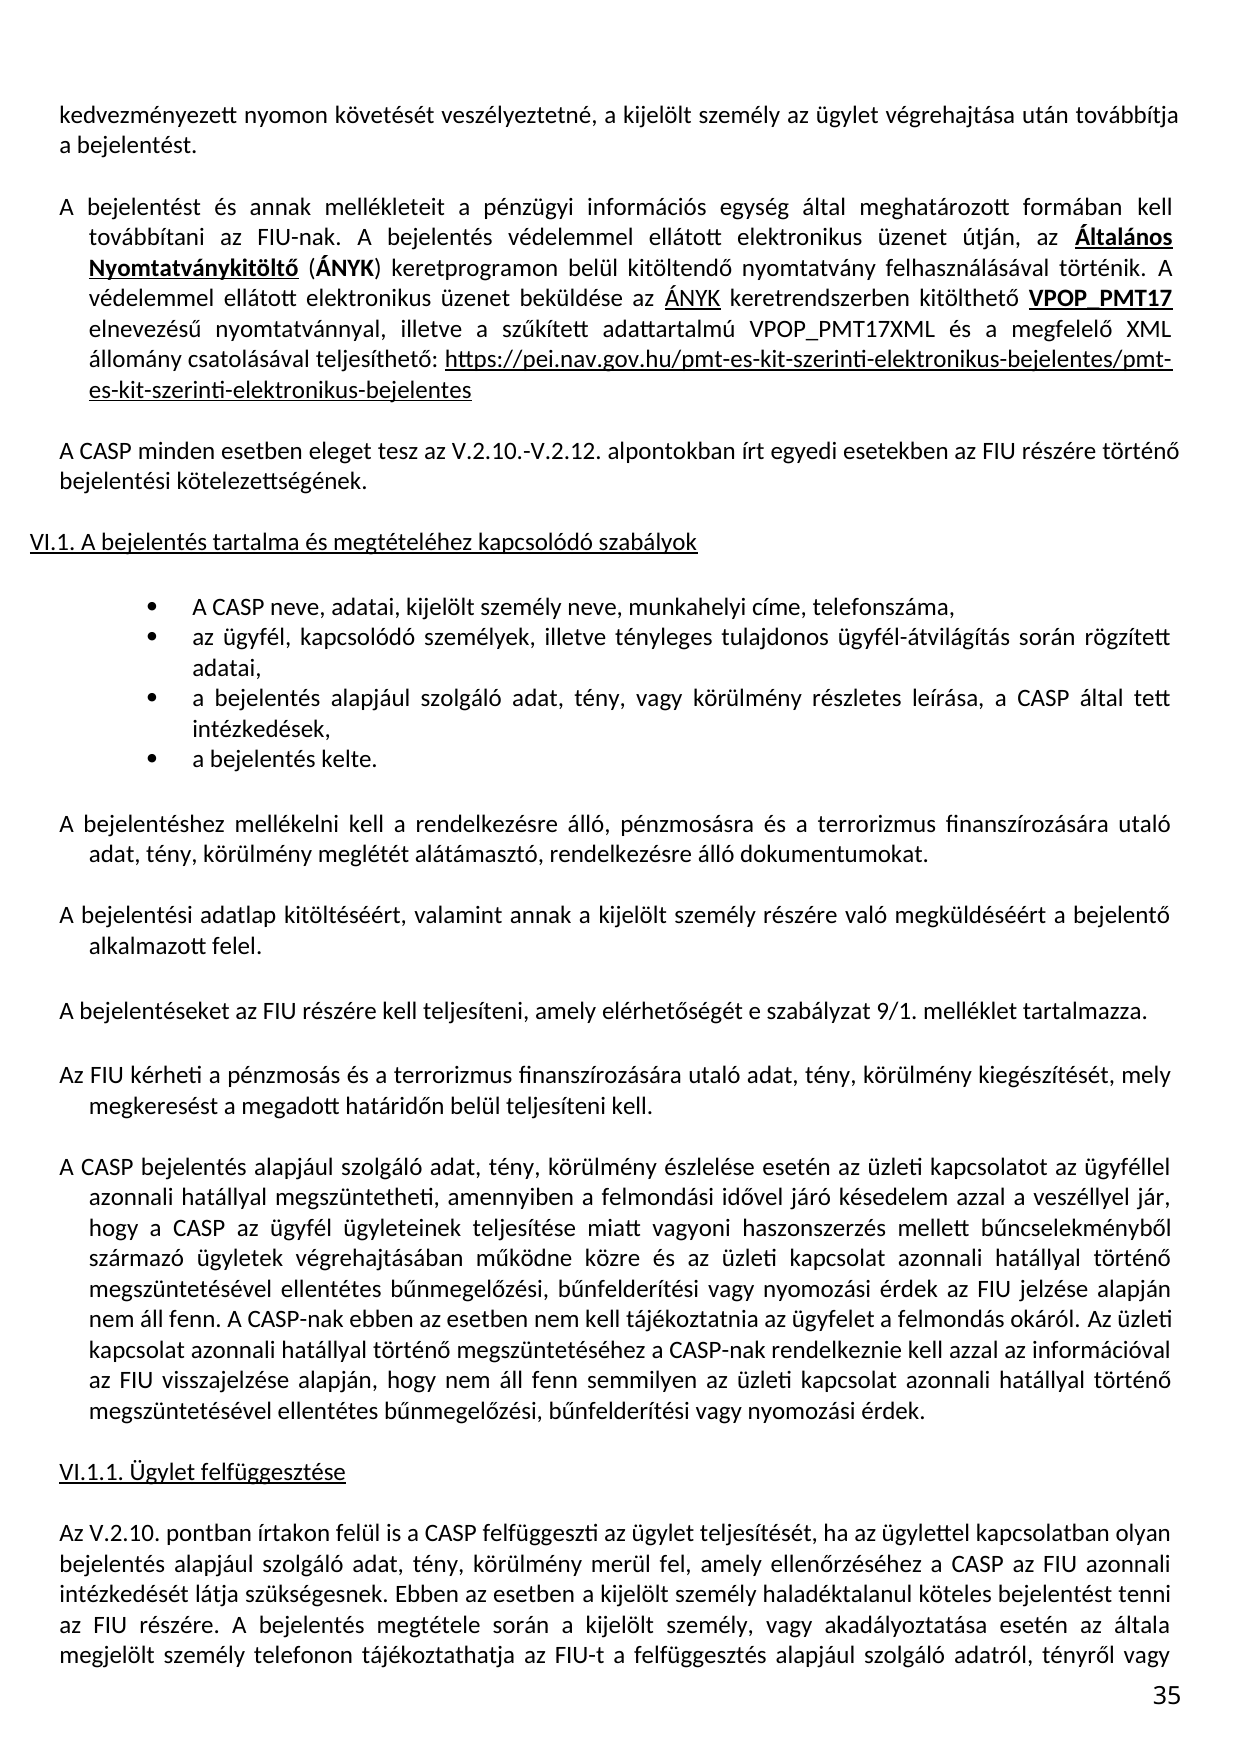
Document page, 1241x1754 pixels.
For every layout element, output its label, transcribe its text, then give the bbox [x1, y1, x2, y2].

text A bejelentési adatlap kitöltéséért, valamint annak a kijelölt személy részére való megküldéséért a bejelentő alkalmazott felel. [59, 900, 1172, 961]
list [59, 1517, 1172, 1670]
text A bejelentéseket az FIU részére kell teljesíteni, amely elérhetőségét e szabályzat 9/1. melléklet tartalmazza. [59, 995, 1172, 1025]
subtitle VI.1.1. Ügylet felfüggesztése [59, 1456, 1181, 1487]
list a bejelentés kelte. [148, 743, 1172, 774]
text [59, 99, 1181, 160]
text A bejelentést és annak mellékleteit a pénzügyi információs egység által meghatározott formában kell továbbítani az FIU-nak. A bejelentés védelemmel ellátott elektronikus üzenet útján, az Általános Nyomtatványkitöltő (ÁNYK) keretprogramon belül kitöltendő nyomtatvány felhasználásával történik. A védelemmel ellátott elektronikus üzenet beküldése az ÁNYK keretrendszerben kitölthető VPOP_PMT17 elnevezésű nyomtatvánnyal, illetve a szűkített adattartalmú VPOP_PMT17XML és a megfelelő XML állomány csatolásával teljesíthető: https://pei.nav.gov.hu/pmt-es-kit-szerinti-elektronikus-bejelentes/pmt-es-kit-szerinti-elektronikus-bejelentes [59, 191, 1172, 404]
text Az FIU kérheti a pénzmosás és a terrorizmus finanszírozására utaló adat, tény, körülmény kiegészítését, mely megkeresést a megadott határidőn belül teljesíteni kell. [59, 1059, 1172, 1120]
list A CASP neve, adatai, kijelölt személy neve, munkahelyi címe, telefonszáma, [148, 591, 1172, 621]
text A CASP bejelentés alapjául szolgáló adat, tény, körülmény észlelése esetén az üzleti kapcsolatot az ügyféllel azonnali hatállyal megszüntetheti, amennyiben a felmondási idővel járó késedelem azzal a veszéllyel jár, hogy a CASP az ügyfél ügyleteinek teljesítése miatt vagyoni haszonszerzés mellett bűncselekményből származó ügyletek végrehajtásában működne közre és az üzleti kapcsolat azonnali hatállyal történő megszüntetésével ellentétes bűnmegelőzési, bűnfelderítési vagy nyomozási érdek az FIU jelzése alapján nem áll fenn. A CASP-nak ebben az esetben nem kell tájékoztatnia az ügyfelet a felmondás okáról. Az üzleti kapcsolat azonnali hatállyal történő megszüntetéséhez a CASP-nak rendelkeznie kell azzal az információval az FIU visszajelzése alapján, hogy nem áll fenn semmilyen az üzleti kapcsolat azonnali hatállyal történő megszüntetésével ellentétes bűnmegelőzési, bűnfelderítési vagy nyomozási érdek. [59, 1151, 1172, 1426]
subtitle VI.1. A bejelentés tartalma és megtételéhez kapcsolódó szabályok [29, 526, 1181, 557]
list a bejelentés alapjául szolgáló adat, tény, vagy körülmény részletes leírása, a CASP által tett intézkedések, [148, 682, 1172, 743]
text A bejelentéshez mellékelni kell a rendelkezésre álló, pénzmosásra és a terrorizmus finanszírozására utaló adat, tény, körülmény meglétét alátámasztó, rendelkezésre álló dokumentumokat. [59, 808, 1172, 869]
text A CASP minden esetben eleget tesz az V.2.10.-V.2.12. alpontokban írt egyedi esetekben az FIU részére történő bejelentési kötelezettségének. [59, 435, 1181, 496]
list az ügyfél, kapcsolódó személyek, illetve tényleges tulajdonos ügyfél-átvilágítás során rögzített adatai, [148, 621, 1172, 682]
